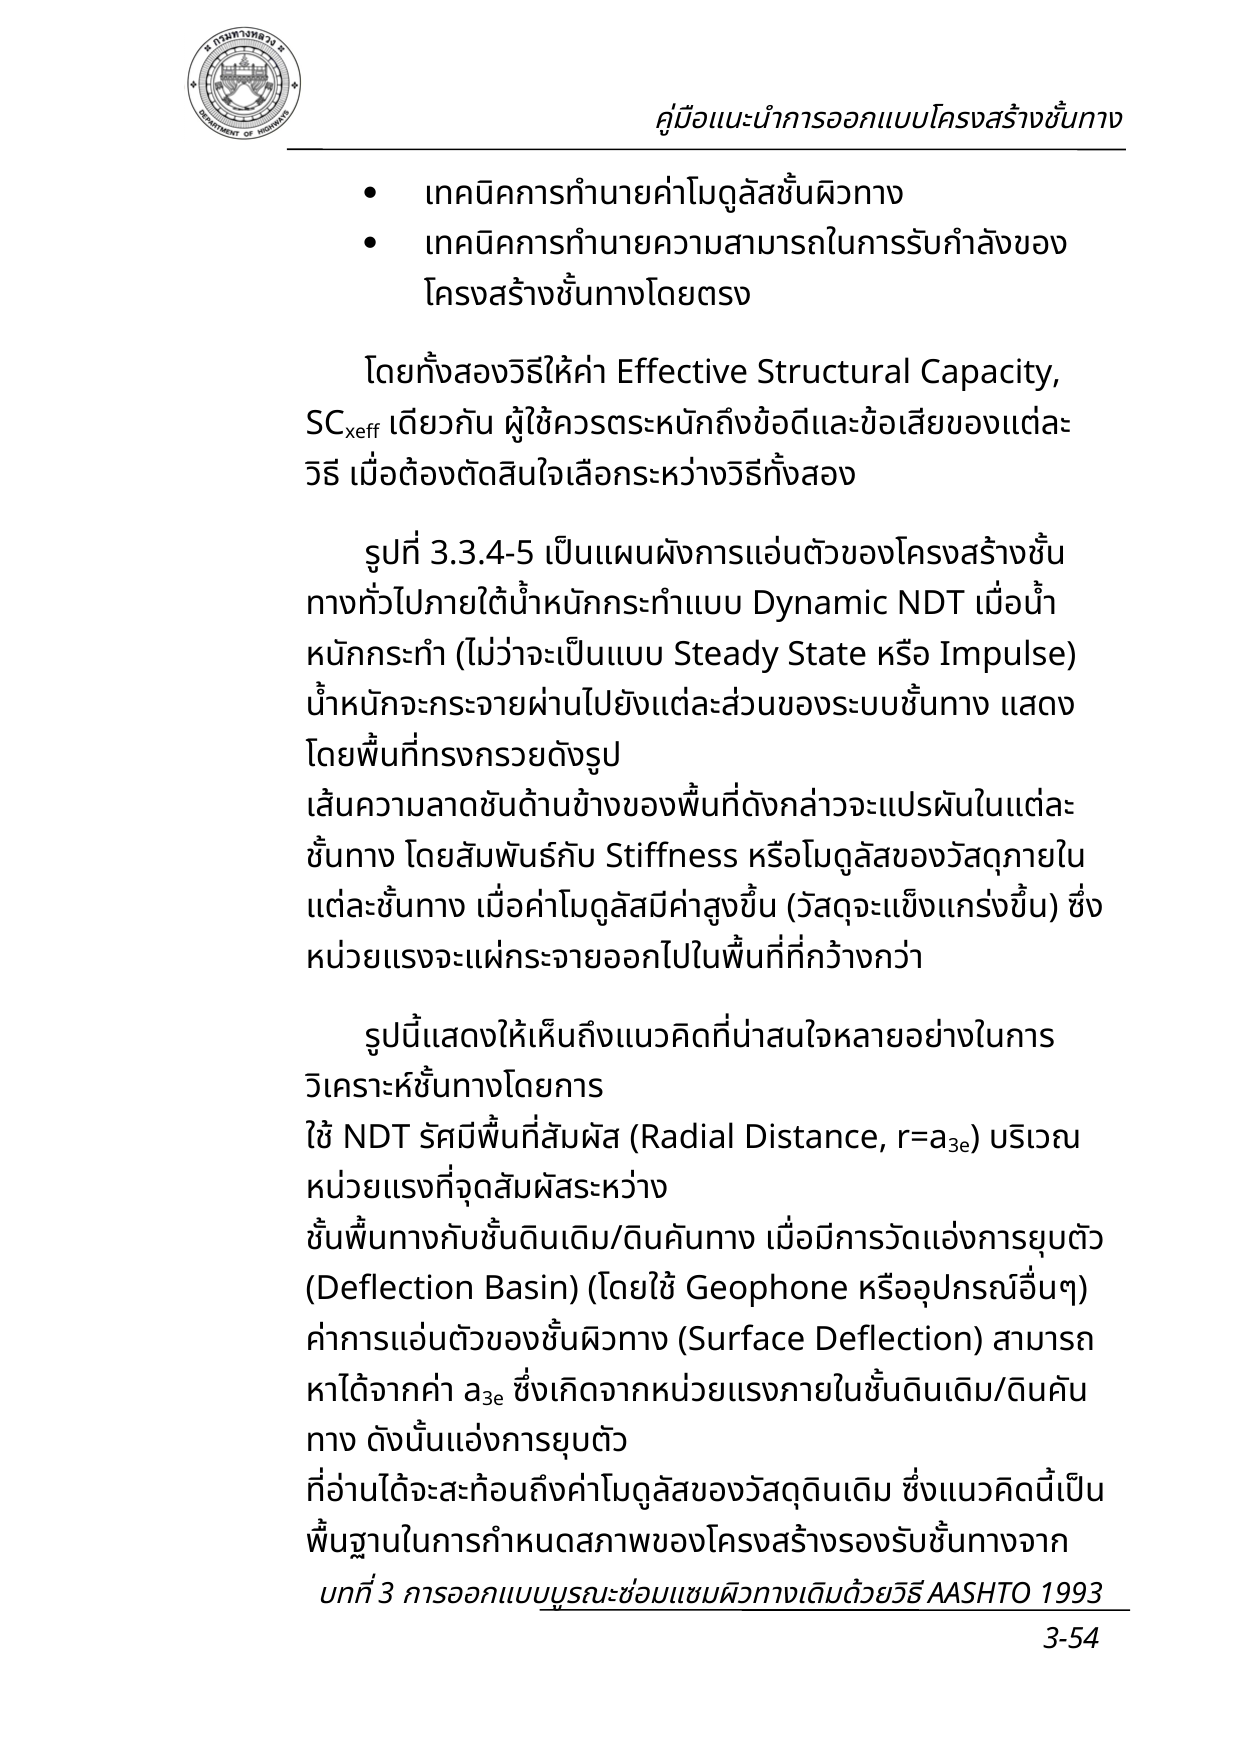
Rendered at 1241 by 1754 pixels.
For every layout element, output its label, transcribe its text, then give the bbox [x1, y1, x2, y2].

picture [184, 24, 304, 143]
text รูปที่ 3.3.4-5 เป็นแผนผังการแอ่นตัวของโครงสร้างชั้นทางทั่วไปภายใต้น้ำหนักกระทำแบบ Dynamic NDT เมื่อน้ำหนักกระทำ (ไม่ว่าจะเป็นแบบ Steady State หรือ Impulse) น้ำหนักจะกระจายผ่านไปยังแต่ละส่วนของระบบชั้นทาง แสดงโดยพื้นที่ทรงกรวยดังรูป เส้นความลาดชันด้านข้างของพื้นที่ดังกล่าวจะแปรผันในแต่ละชั้นทาง โดยสัมพันธ์กับ Stiffness หรือโมดูลัสของวัสดุภายในแต่ละชั้นทาง เมื่อค่าโมดูลัสมีค่าสูงขึ้น (วัสดุจะแข็งแกร่งขึ้น) ซึ่งหน่วยแรงจะแผ่กระจายออกไปในพื้นที่ที่กว้างกว่า [305, 528, 1106, 983]
list เทคนิคการทำนายความสามารถในการรับกำลังของโครงสร้างชั้นทางโดยตรง [364, 219, 1106, 320]
text โดยทั้งสองวิธีให้ค่า Effective Structural Capacity, SCxeff เดียวกัน ผู้ใช้ควรตระหนักถึงข้อดีและข้อเสียของแต่ละวิธี เมื่อต้องตัดสินใจเลือกระหว่างวิธีทั้งสอง [305, 348, 1106, 500]
list เทคนิคการทำนายค่าโมดูลัสชั้นผิวทาง [364, 169, 1106, 219]
